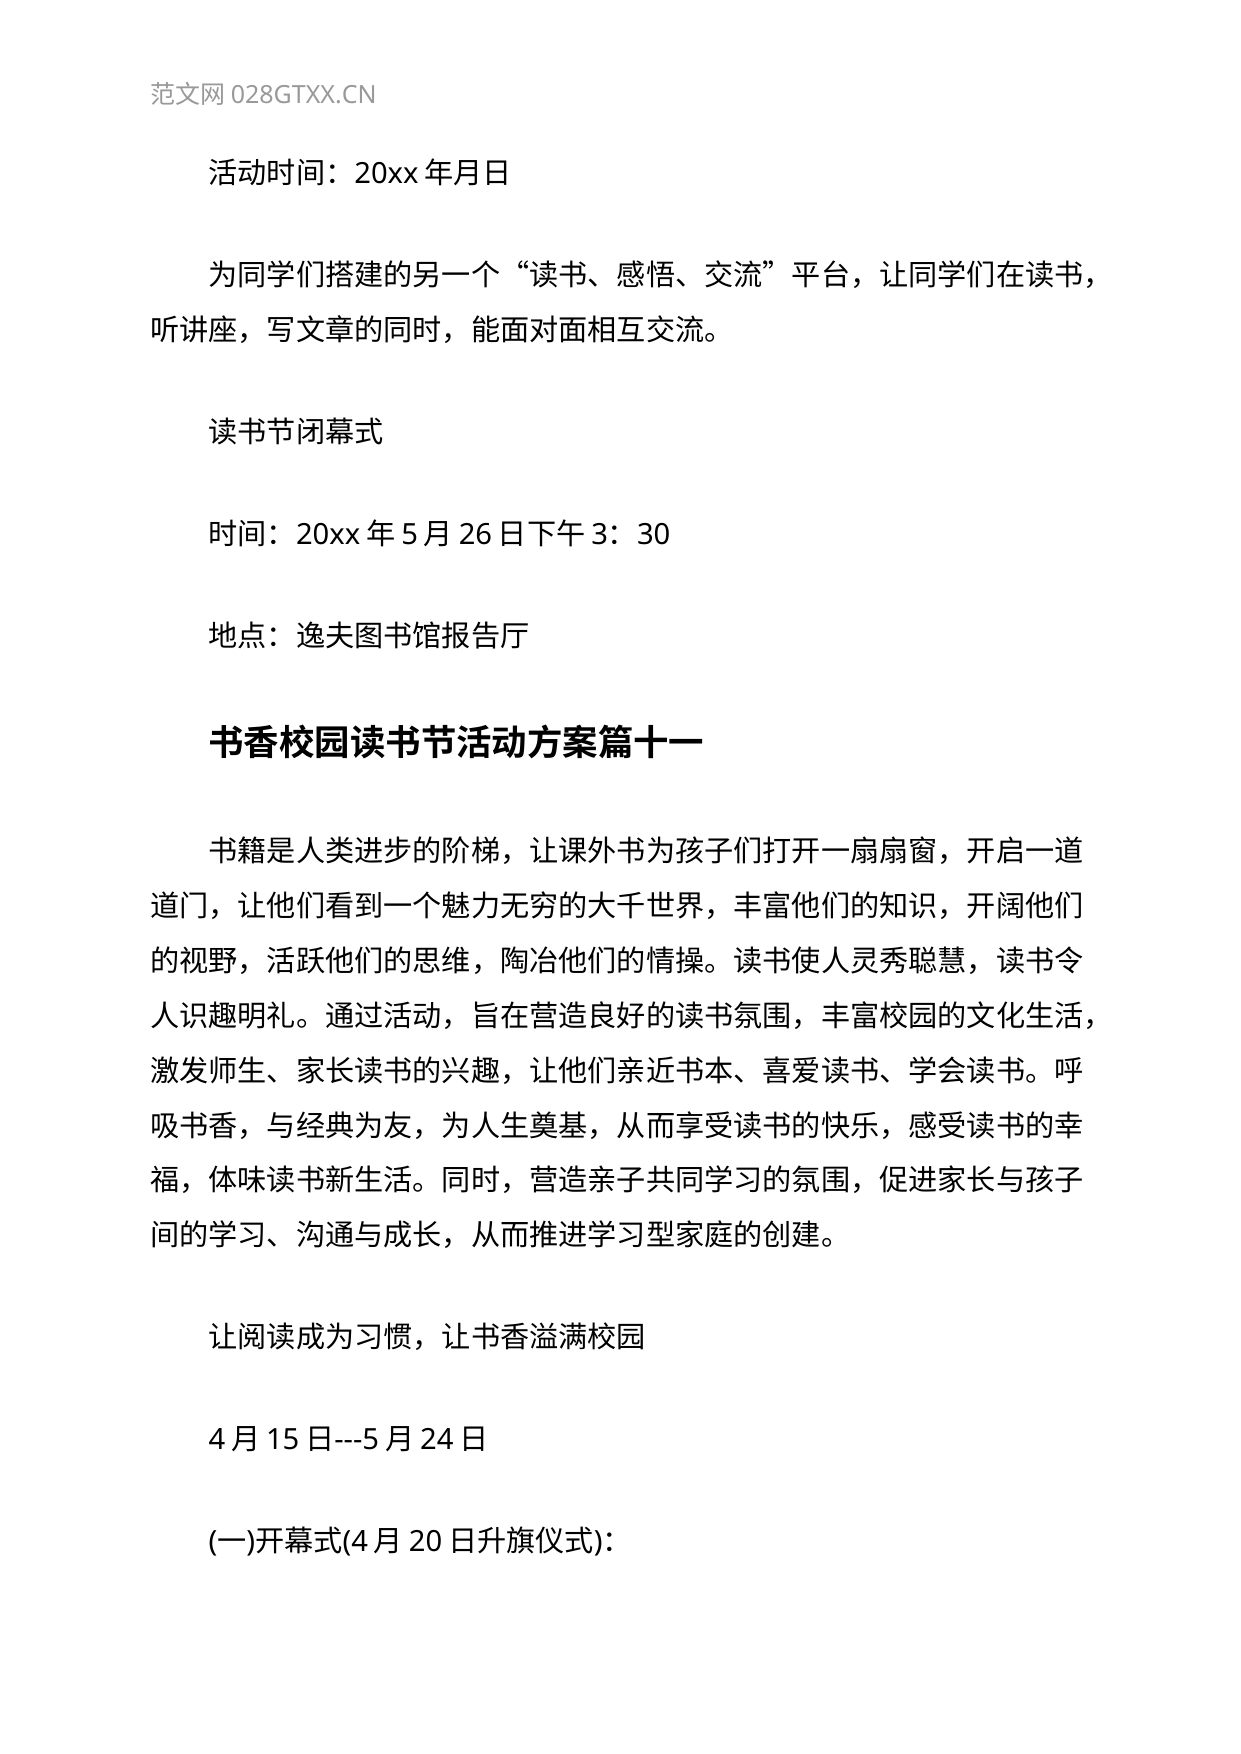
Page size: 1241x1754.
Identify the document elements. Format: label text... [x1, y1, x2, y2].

text 4月15日---5月24日 [150, 1415, 1090, 1458]
text (一)开幕式(4月20日升旗仪式)： [150, 1517, 1090, 1560]
text 读书节闭幕式 [150, 409, 1090, 451]
text 活动时间：20xx年月日 [150, 150, 1090, 192]
text 让阅读成为习惯，让书香溢满校园 [150, 1314, 1090, 1356]
text 书籍是人类进步的阶梯，让课外书为孩子们打开一扇扇窗，开启一道道门，让他们看到一个魅力无穷的大千世界，丰富他们的知识，开阔他们的视野，活跃他们的思维，陶冶他们的情操。读书使人灵秀聪慧，读书令人识趣明礼。通过活动，旨在营造良好的读书氛围，丰富校园的文化生活，激发师生、家长读书的兴趣，让他们亲近书本、喜爱读书、学会读书。呼吸书香，与经典为友，为人生奠基，从而享受读书的快乐，感受读书的幸福，体味读书新生活。同时，营造亲子共同学习的氛围，促进家长与孩子间的学习、沟通与成长，从而推进学习型家庭的创建。 [150, 828, 1090, 1254]
text 为同学们搭建的另一个“读书、感悟、交流”平台，让同学们在读书，听讲座，写文章的同时，能面对面相互交流。 [150, 252, 1090, 349]
text 时间：20xx年5月26日下午3：30 [150, 510, 1090, 553]
text 书香校园读书节活动方案篇十一 [150, 714, 1090, 765]
text 地点：逸夫图书馆报告厅 [150, 612, 1090, 655]
